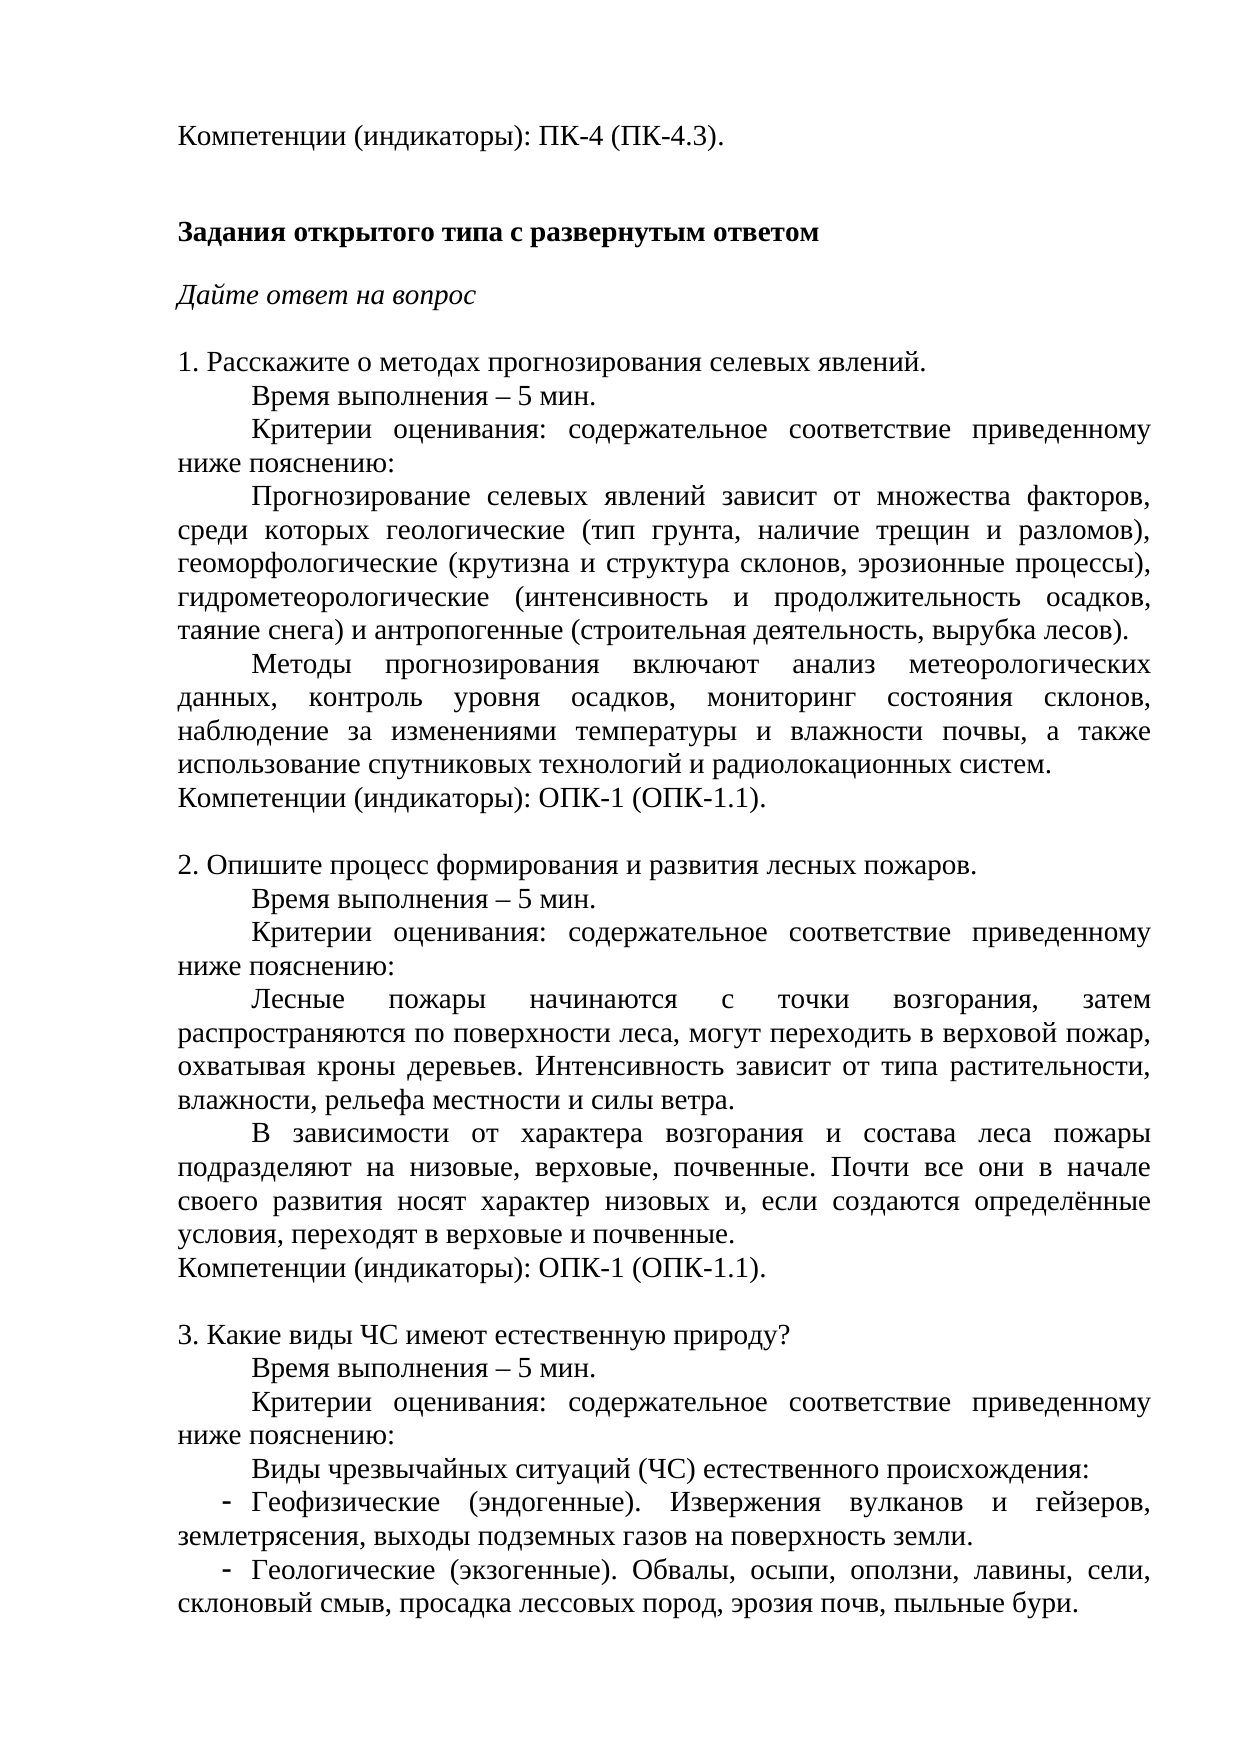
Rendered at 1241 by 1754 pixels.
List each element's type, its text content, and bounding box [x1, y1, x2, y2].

text Компетенции (индикаторы): ОПК-1 (ОПК-1.1). [177, 1250, 1152, 1283]
text 3. Какие виды ЧС имеют естественную природу? [177, 1317, 1152, 1350]
text Время выполнения – 5 мин. [177, 378, 1152, 411]
text Время выполнения – 5 мин. [177, 881, 1152, 914]
text Критерии оценивания: содержательное соответствие приведенному ниже пояснению: [177, 1384, 1152, 1451]
text Лесные пожары начинаются с точки возгорания, затем распространяются по поверхности леса, могут переходить в верховой пожар, охватывая кроны деревьев. Интенсивность зависит от типа растительности, влажности, рельефа местности и силы ветра. [177, 981, 1152, 1116]
text 1. Расскажите о методах прогнозирования селевых явлений. [177, 344, 1152, 378]
text 2. Опишите процесс формирования и развития лесных пожаров. [177, 847, 1152, 881]
text Виды чрезвычайных ситуаций (ЧС) естественного происхождения: [177, 1451, 1152, 1484]
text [177, 118, 1152, 152]
text Задания открытого типа с развернутым ответом [177, 214, 1152, 248]
list Геофизические (эндогенные). Извержения вулканов и гейзеров, землетрясения, выходы подземных газов на поверхность земли. [177, 1484, 1152, 1552]
text Прогнозирование селевых явлений зависит от множества факторов, среди которых геологические (тип грунта, наличие трещин и разломов), геоморфологические (крутизна и структура склонов, эрозионные процессы), гидрометеорологические (интенсивность и продолжительность осадков, таяние снега) и антропогенные (строительная деятельность, вырубка лесов). [177, 478, 1152, 646]
text В зависимости от характера возгорания и состава леса пожары подразделяют на низовые, верховые, почвенные. Почти все они в начале своего развития носят характер низовых и, если создаются определённые условия, переходят в верховые и почвенные. [177, 1116, 1152, 1250]
text Критерии оценивания: содержательное соответствие приведенному ниже пояснению: [177, 411, 1152, 478]
list Геологические (экзогенные). Обвалы, осыпи, оползни, лавины, сели, склоновый смыв, просадка лессовых пород, эрозия почв, пыльные бури. [177, 1552, 1152, 1619]
text Методы прогнозирования включают анализ метеорологических данных, контроль уровня осадков, мониторинг состояния склонов, наблюдение за изменениями температуры и влажности почвы, а также использование спутниковых технологий и радиолокационных систем. [177, 646, 1152, 780]
text Время выполнения – 5 мин. [177, 1350, 1152, 1384]
text Критерии оценивания: содержательное соответствие приведенному ниже пояснению: [177, 914, 1152, 981]
text Дайте ответ на вопрос [177, 277, 1152, 311]
text Компетенции (индикаторы): ОПК-1 (ОПК-1.1). [177, 780, 1152, 814]
